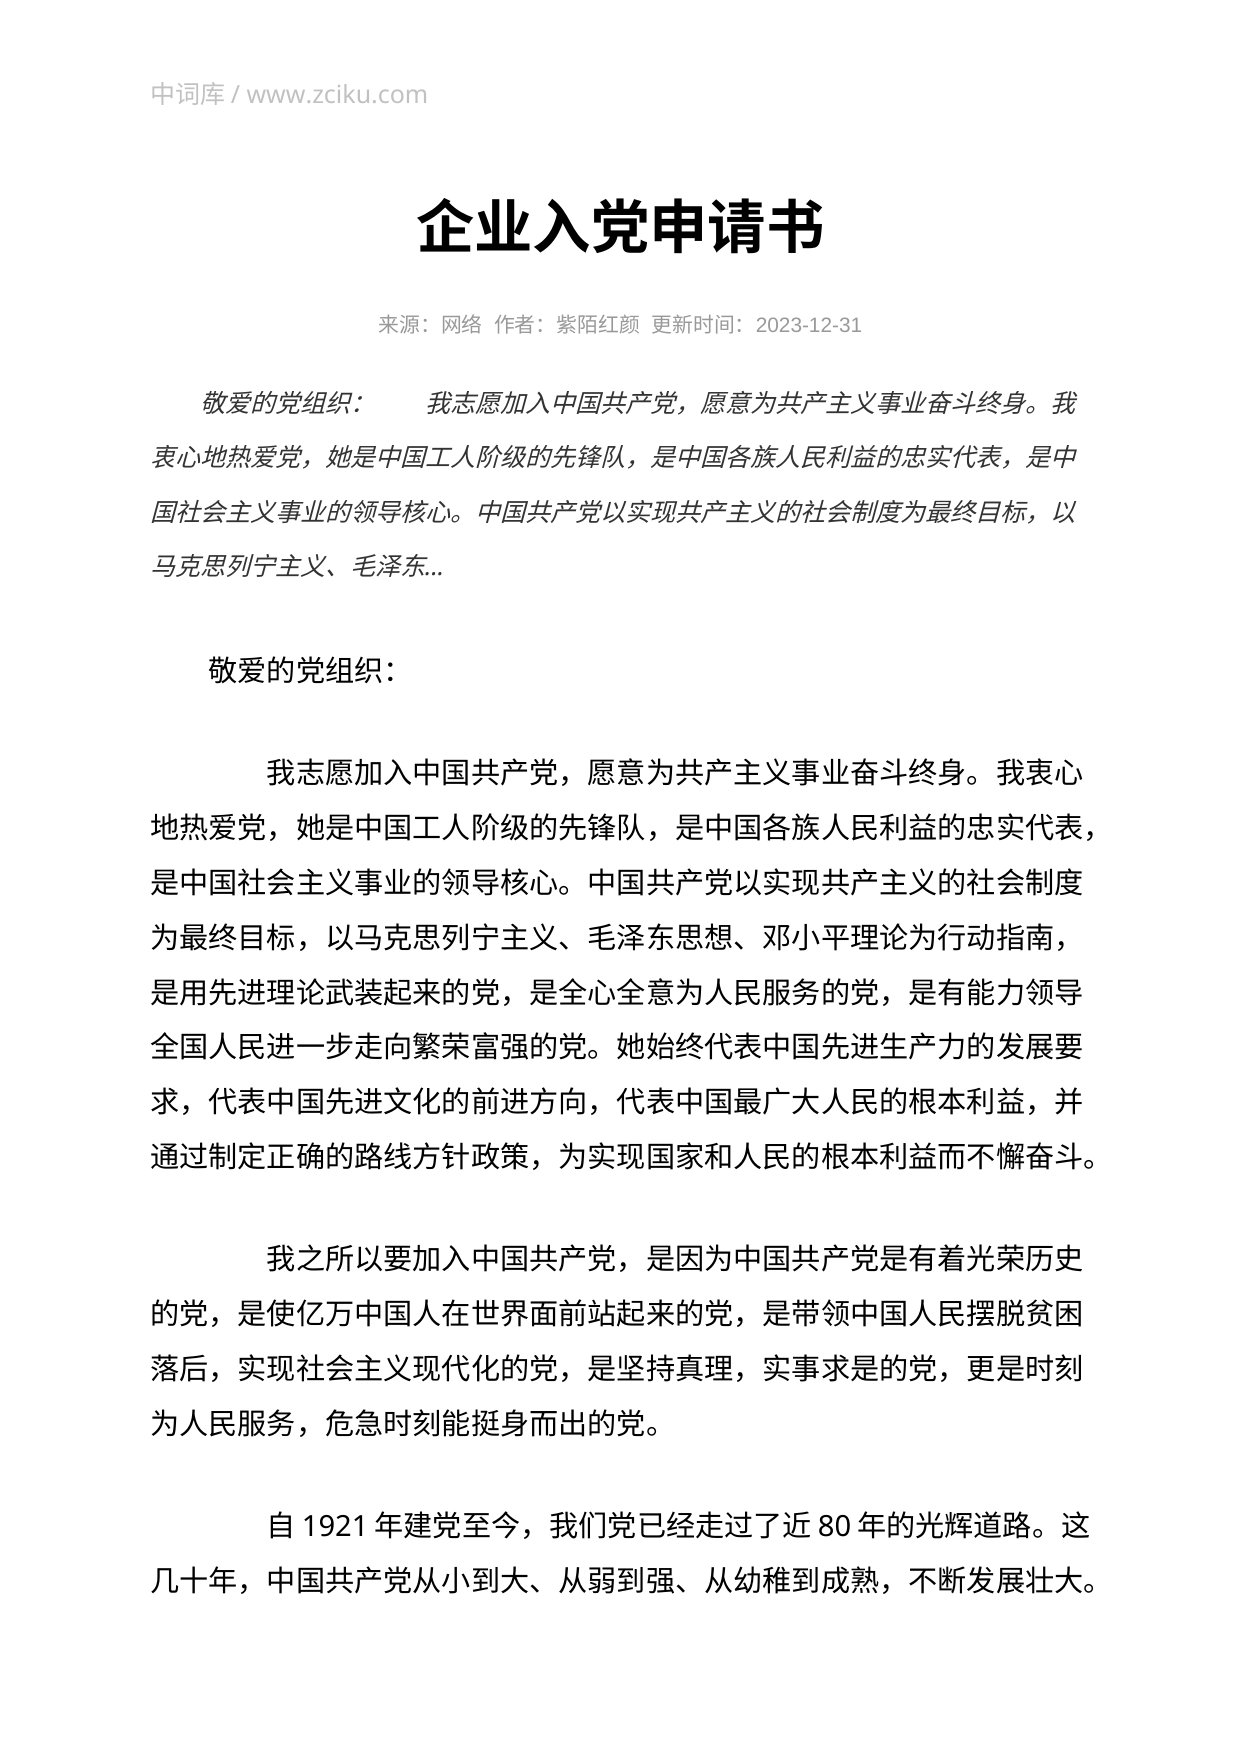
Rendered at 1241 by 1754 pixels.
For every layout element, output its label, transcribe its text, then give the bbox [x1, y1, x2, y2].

text 我之所以要加入中国共产党，是因为中国共产党是有着光荣历史的党，是使亿万中国人在世界面前站起来的党，是带领中国人民摆脱贫困落后，实现社会主义现代化的党，是坚持真理，实事求是的党，更是时刻为人民服务，危急时刻能挺身而出的党。 [150, 1236, 1090, 1443]
subtitle 企业入党申请书 [150, 181, 1090, 266]
text 敬爱的党组织： [150, 648, 1090, 690]
text 敬爱的党组织： 我志愿加入中国共产党，愿意为共产主义事业奋斗终身。我衷心地热爱党，她是中国工人阶级的先锋队，是中国各族人民利益的忠实代表，是中国社会主义事业的领导核心。中国共产党以实现共产主义的社会制度为最终目标，以马克思列宁主义、毛泽东... [150, 383, 1090, 583]
text 来源：网络 作者：紫陌红颜 更新时间：2023-12-31 [150, 313, 1090, 337]
text 我志愿加入中国共产党，愿意为共产主义事业奋斗终身。我衷心地热爱党，她是中国工人阶级的先锋队，是中国各族人民利益的忠实代表，是中国社会主义事业的领导核心。中国共产党以实现共产主义的社会制度为最终目标，以马克思列宁主义、毛泽东思想、邓小平理论为行动指南，是用先进理论武装起来的党，是全心全意为人民服务的党，是有能力领导全国人民进一步走向繁荣富强的党。她始终代表中国先进生产力的发展要求，代表中国先进文化的前进方向，代表中国最广大人民的根本利益，并通过制定正确的路线方针政策，为实现国家和人民的根本利益而不懈奋斗。 [150, 749, 1090, 1176]
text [150, 1502, 1090, 1599]
